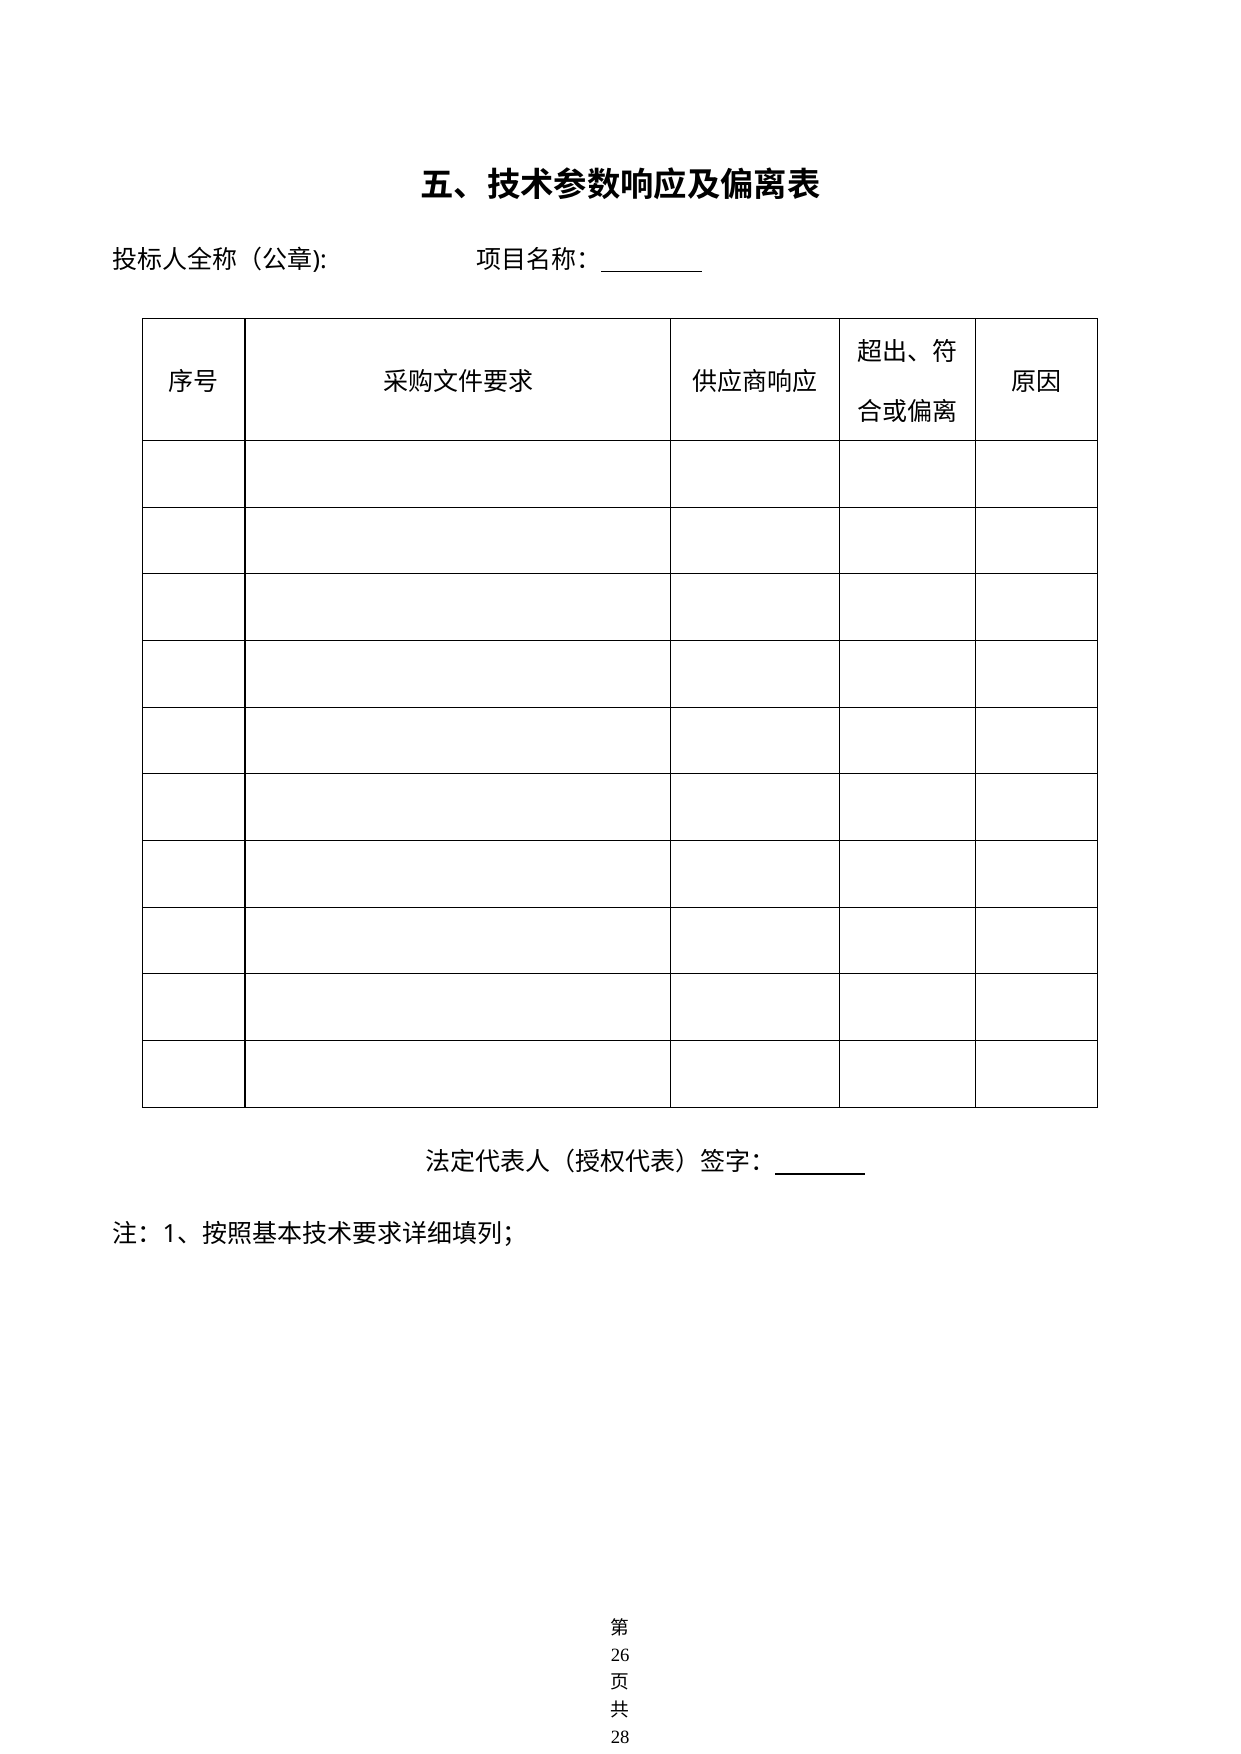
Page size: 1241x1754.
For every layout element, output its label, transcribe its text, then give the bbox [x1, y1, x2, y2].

table_cell [143, 574, 244, 640]
table_cell [143, 708, 244, 773]
table_cell [976, 641, 1097, 707]
table_cell [671, 1041, 839, 1107]
table_cell [246, 641, 670, 707]
table_cell [246, 974, 670, 1040]
table_cell [671, 774, 839, 840]
table_header 供应商响应 [671, 319, 839, 440]
table_header 采购文件要求 [246, 319, 670, 440]
table_cell [840, 441, 975, 507]
table_cell [143, 441, 244, 507]
table_cell [143, 508, 244, 573]
table_cell [671, 508, 839, 573]
table_cell [246, 841, 670, 907]
table_cell [671, 574, 839, 640]
table_cell [143, 641, 244, 707]
table_cell [671, 841, 839, 907]
table_cell [246, 1041, 670, 1107]
table_cell [840, 841, 975, 907]
table_cell [671, 441, 839, 507]
table_cell [246, 508, 670, 573]
text 法定代表人（授权代表）签字： [112, 1142, 1128, 1178]
text 注：1、按照基本技术要求详细填列； [112, 1212, 1128, 1249]
table_cell [840, 974, 975, 1040]
table_cell [976, 508, 1097, 573]
table_cell [246, 708, 670, 773]
table_cell [840, 774, 975, 840]
table_cell [976, 841, 1097, 907]
table_cell [671, 908, 839, 973]
text 投标人全称（公章): 项目名称： [112, 227, 1128, 288]
table_cell [671, 641, 839, 707]
table_cell [840, 574, 975, 640]
table_cell [246, 441, 670, 507]
table_cell [143, 974, 244, 1040]
table_cell [976, 1041, 1097, 1107]
table_cell [976, 908, 1097, 973]
text 五、技术参数响应及偏离表 [112, 152, 1128, 212]
table_cell [840, 708, 975, 773]
table_header 序号 [143, 319, 244, 440]
table_cell [671, 708, 839, 773]
table_cell [246, 908, 670, 973]
table_cell [840, 1041, 975, 1107]
table_header 原因 [976, 319, 1097, 440]
table_cell [976, 974, 1097, 1040]
table_cell [840, 508, 975, 573]
table_cell [976, 441, 1097, 507]
table_cell [976, 708, 1097, 773]
table_cell [840, 908, 975, 973]
table_cell [143, 841, 244, 907]
table_cell [976, 774, 1097, 840]
table_cell [671, 974, 839, 1040]
table_header 超出、符合或偏离 [840, 319, 975, 440]
table_cell [143, 908, 244, 973]
table_cell [840, 641, 975, 707]
table_cell [246, 574, 670, 640]
table_cell [246, 774, 670, 840]
table_cell [143, 774, 244, 840]
table_cell [976, 574, 1097, 640]
table_cell [143, 1041, 244, 1107]
